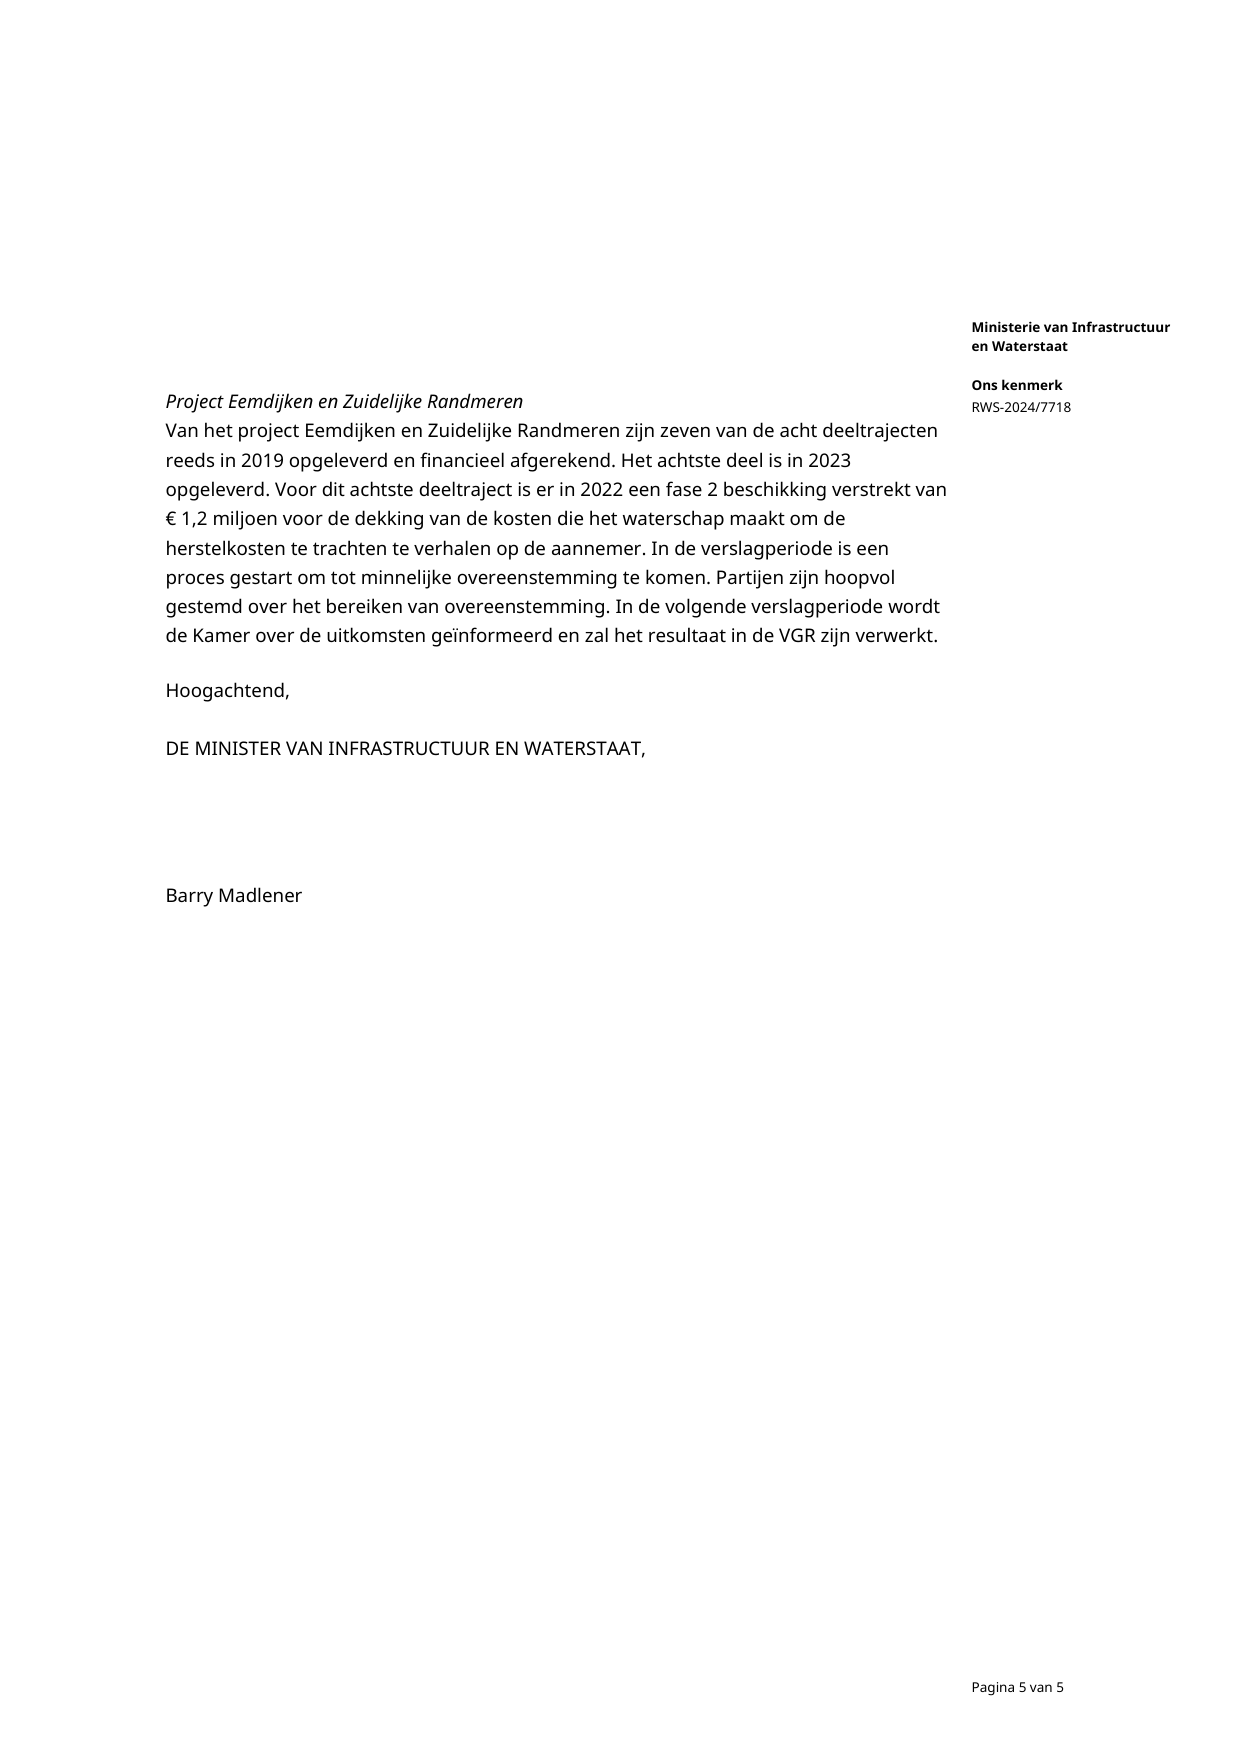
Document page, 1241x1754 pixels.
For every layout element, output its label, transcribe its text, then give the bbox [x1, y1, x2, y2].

text DE MINISTER VAN INFRASTRUCTUUR EN WATERSTAAT, Barry Madlener [165, 736, 951, 907]
text Hoogachtend, [165, 677, 951, 702]
text Van het project Eemdijken en Zuidelijke Randmeren zijn zeven van de acht deeltrajecten reeds in 2019 opgeleverd en financieel afgerekend. Het achtste deel is in 2023 opgeleverd. Voor dit achtste deeltraject is er in 2022 een fase 2 beschikking verstrekt van € 1,2 miljoen voor de dekking van de kosten die het waterschap maakt om de herstelkosten te trachten te verhalen op de aannemer. In de verslagperiode is een proces gestart om tot minnelijke overeenstemming te komen. Partijen zijn hoopvol gestemd over het bereiken van overeenstemming. In de volgende verslagperiode wordt de Kamer over de uitkomsten geïnformeerd en zal het resultaat in de VGR zijn verwerkt. [165, 418, 951, 648]
text Project Eemdijken en Zuidelijke Randmeren [165, 388, 951, 414]
